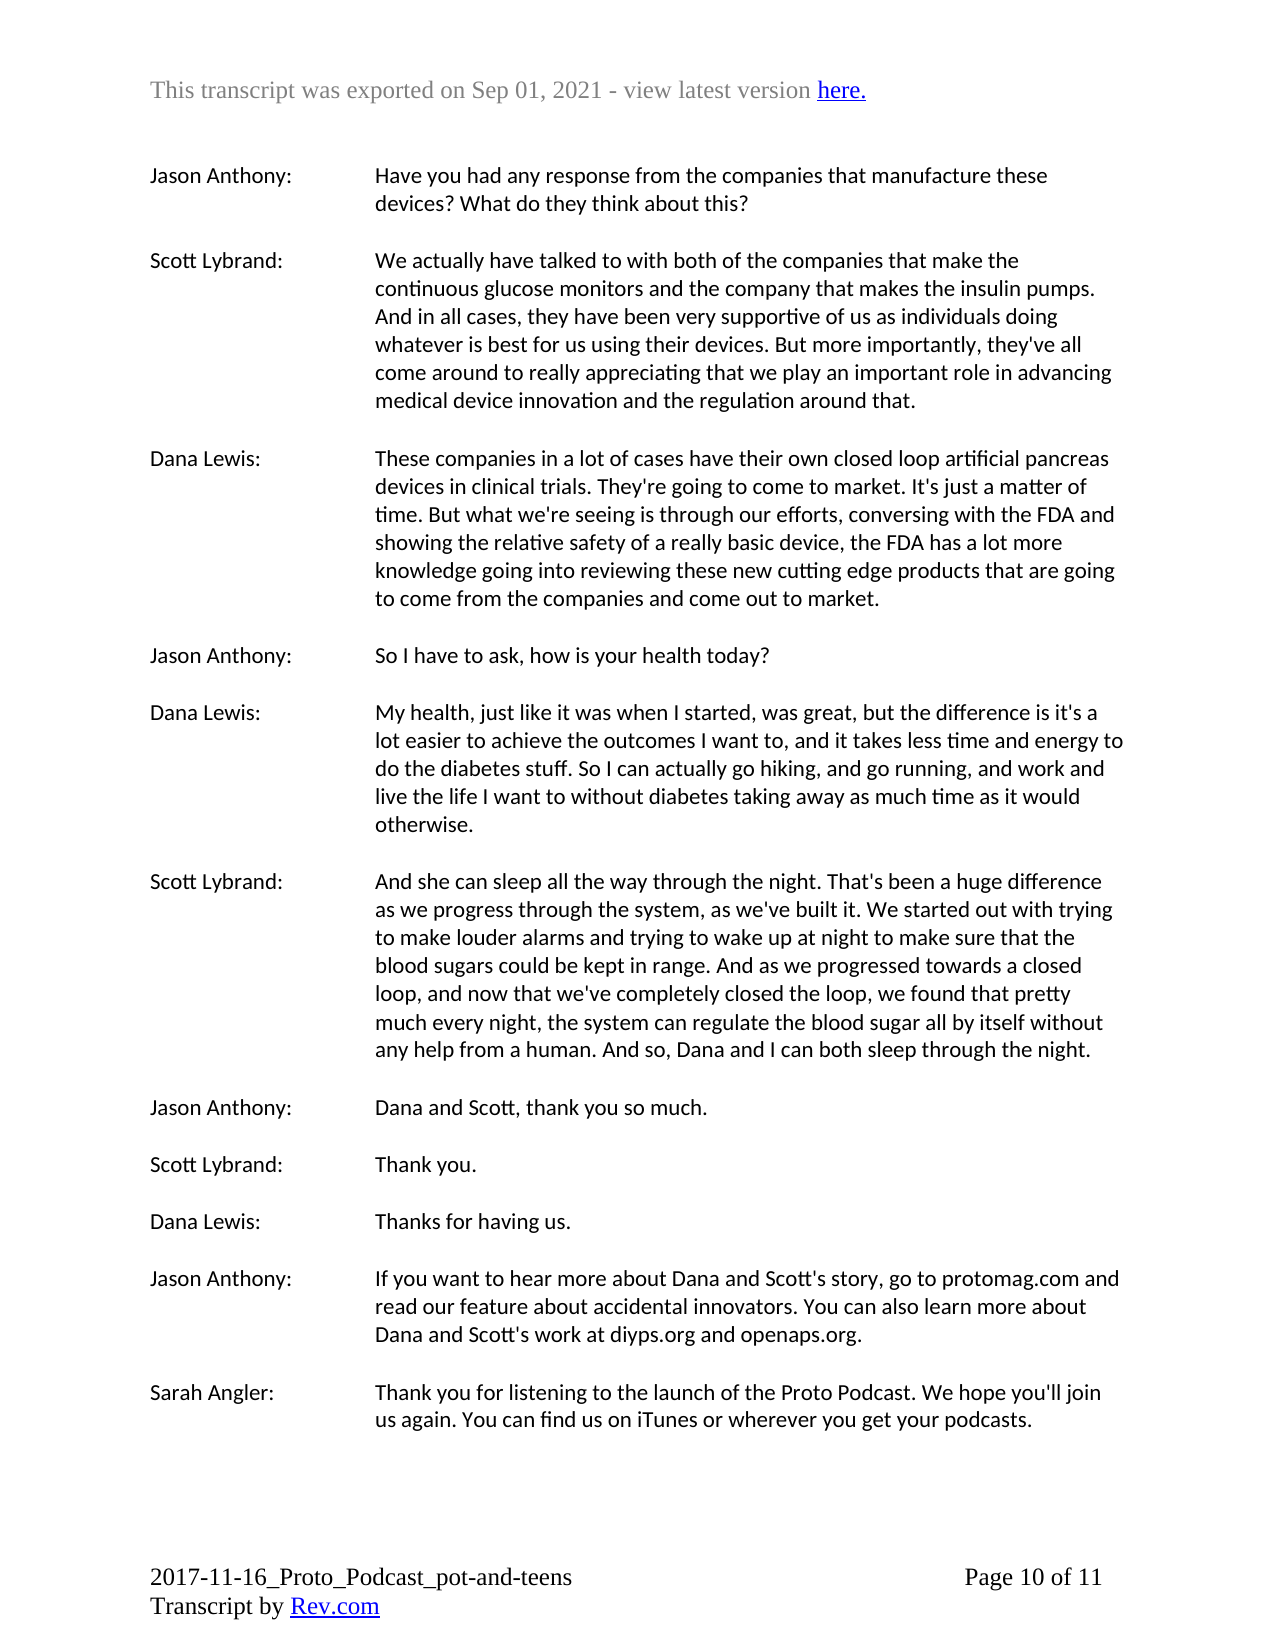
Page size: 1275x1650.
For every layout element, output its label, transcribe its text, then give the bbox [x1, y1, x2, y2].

text Jason Anthony: Have you had any response from the companies that manufacture these devices? What do they think about this? [150, 161, 1125, 217]
text Jason Anthony: So I have to ask, how is your health today? [150, 641, 1125, 669]
text Dana Lewis: Thanks for having us. [150, 1207, 1125, 1235]
text Jason Anthony: If you want to hear more about Dana and Scott's story, go to protomag.com and read our feature about accidental innovators. You can also learn more about Dana and Scott's work at diyps.org and openaps.org. [150, 1264, 1125, 1348]
text Dana Lewis: My health, just like it was when I started, was great, but the difference is it's a lot easier to achieve the outcomes I want to, and it takes less time and energy to do the diabetes stuff. So I can actually go hiking, and go running, and work and live the life I want to without diabetes taking away as much time as it would otherwise. [150, 698, 1125, 838]
text Scott Lybrand: We actually have talked to with both of the companies that make the continuous glucose monitors and the company that makes the insulin pumps. And in all cases, they have been very supportive of us as individuals doing whatever is best for us using their devices. But more importantly, they've all come around to really appreciating that we play an important role in advancing medical device innovation and the regulation around that. [150, 246, 1125, 414]
text Scott Lybrand: Thank you. [150, 1150, 1125, 1178]
text Jason Anthony: Dana and Scott, thank you so much. [150, 1093, 1125, 1121]
text Scott Lybrand: And she can sleep all the way through the night. That's been a huge difference as we progress through the system, as we've built it. We started out with trying to make louder alarms and trying to wake up at night to make sure that the blood sugars could be kept in range. And as we progressed towards a closed loop, and now that we've completely closed the loop, we found that pretty much every night, the system can regulate the blood sugar all by itself without any help from a human. And so, Dana and I can both sleep through the night. [150, 867, 1125, 1064]
text Dana Lewis: These companies in a lot of cases have their own closed loop artificial pancreas devices in clinical trials. They're going to come to market. It's just a matter of time. But what we're seeing is through our efforts, conversing with the FDA and showing the relative safety of a really basic device, the FDA has a lot more knowledge going into reviewing these new cutting edge products that are going to come from the companies and come out to market. [150, 444, 1125, 612]
text Sarah Angler: Thank you for listening to the launch of the Proto Podcast. We hope you'll join us again. You can find us on iTunes or wherever you get your podcasts. [150, 1378, 1125, 1434]
